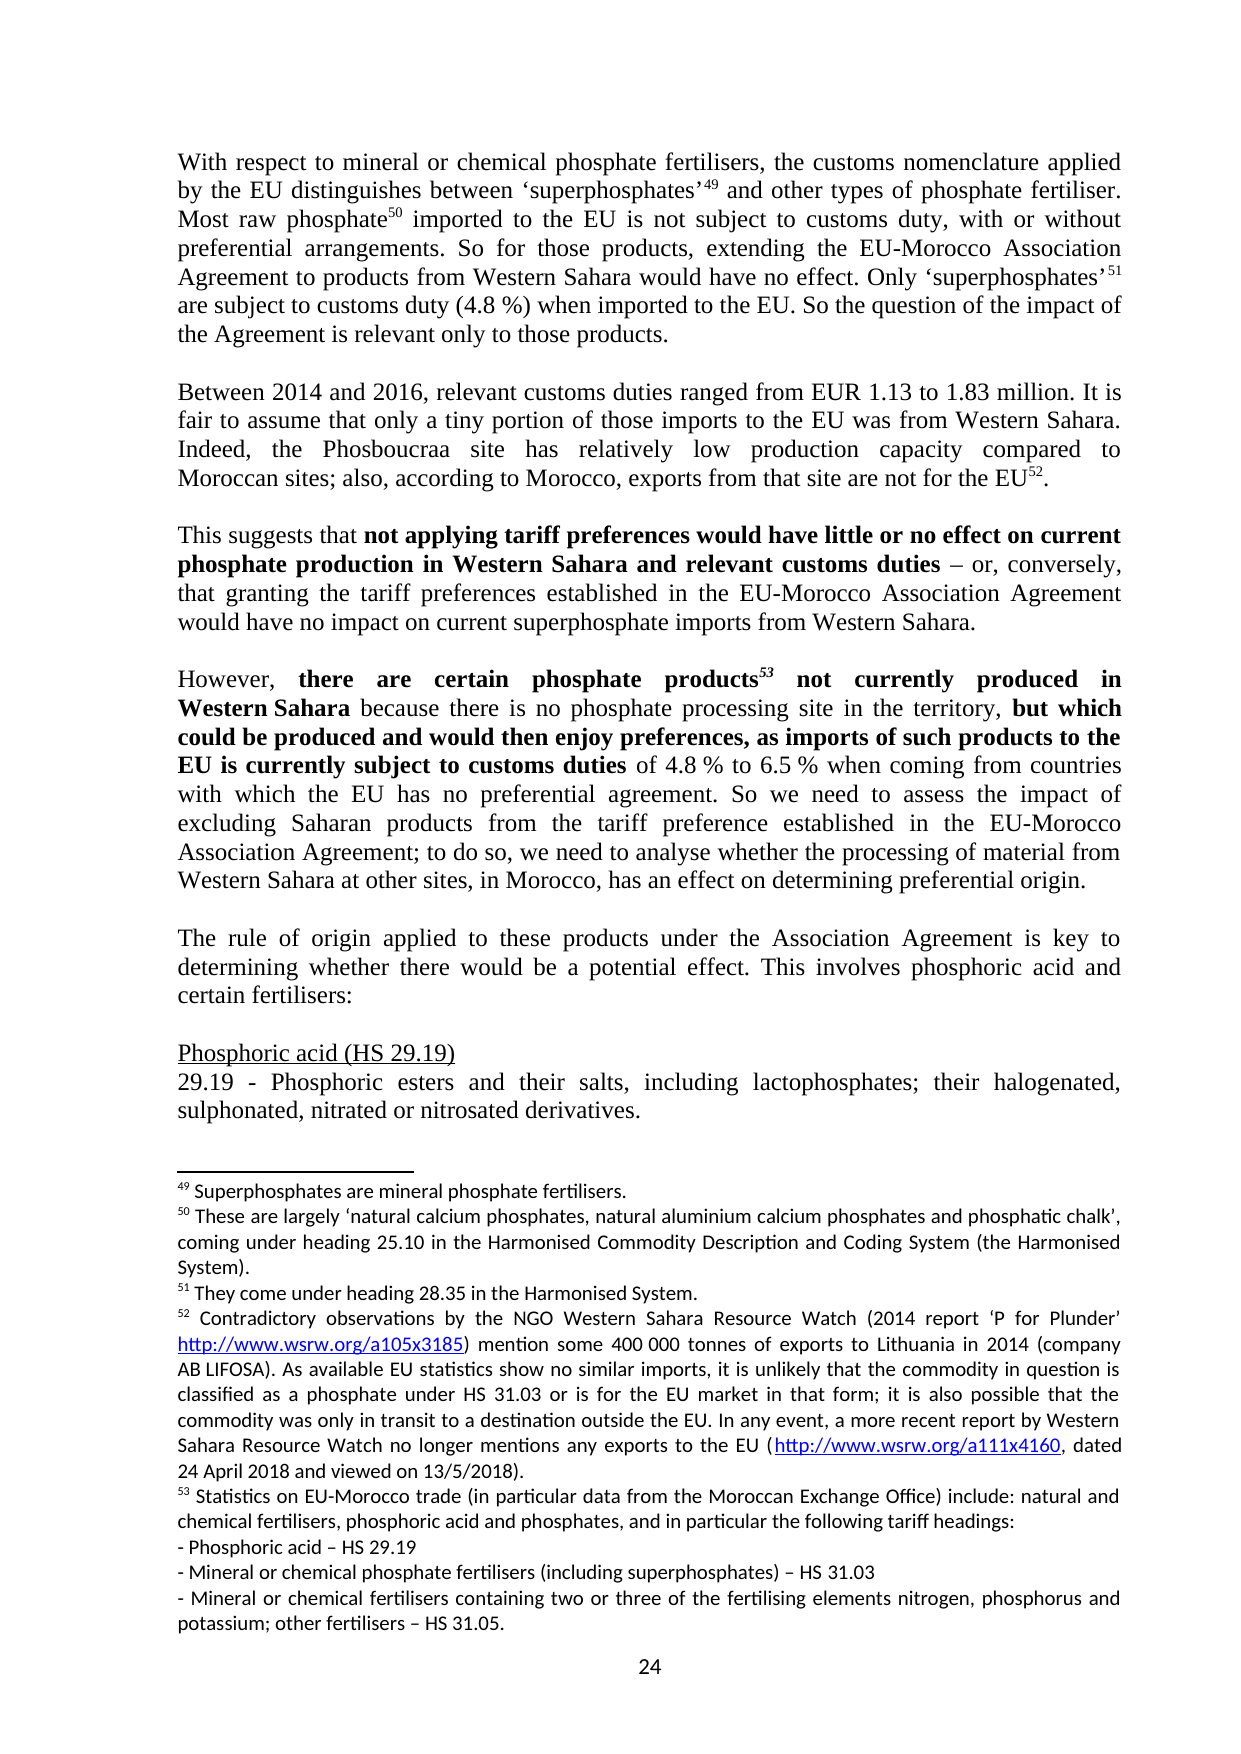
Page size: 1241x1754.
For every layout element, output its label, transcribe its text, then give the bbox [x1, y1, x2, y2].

text Between 2014 and 2016, relevant customs duties ranged from EUR 1.13 to 1.83 million. It is fair to assume that only a tiny portion of those imports to the EU was from Western Sahara. Indeed, the Phosboucraa site has relatively low production capacity compared to Moroccan sites; also, according to Morocco, exports from that site are not for the EU. [177, 377, 1122, 492]
text 29.19 - Phosphoric esters and their salts, including lactophosphates; their halogenated, sulphonated, nitrated or nitrosated derivatives. [177, 1067, 1122, 1124]
text However, there are certain phosphate products not currently produced in Western Sahara because there is no phosphate processing site in the territory, but which could be produced and would then enjoy preferences, as imports of such products to the EU is currently subject to customs duties of 4.8 % to 6.5 % when coming from countries with which the EU has no preferential agreement. So we need to assess the impact of excluding Saharan products from the tariff preference established in the EU-Morocco Association Agreement; to do so, we need to analyse whether the processing of material from Western Sahara at other sites, in Morocco, has an effect on determining preferential origin. [177, 664, 1122, 894]
text Phosphoric acid (HS 29.19) [177, 1038, 1122, 1067]
text The rule of origin applied to these products under the Association Agreement is key to determining whether there would be a potential effect. This involves phosphoric acid and certain fertilisers: [177, 923, 1122, 1009]
text With respect to mineral or chemical phosphate fertilisers, the customs nomenclature applied by the EU distinguishes between ‘superphosphates’ and other types of phosphate fertiliser. Most raw phosphate imported to the EU is not subject to customs duty, with or without preferential arrangements. So for those products, extending the EU-Morocco Association Agreement to products from Western Sahara would have no effect. Only ‘superphosphates’ are subject to customs duty (4.8 %) when imported to the EU. So the question of the impact of the Agreement is relevant only to those products. [177, 147, 1122, 348]
text This suggests that not applying tariff preferences would have little or no effect on current phosphate production in Western Sahara and relevant customs duties – or, conversely, that granting the tariff preferences established in the EU-Morocco Association Agreement would have no impact on current superphosphate imports from Western Sahara. [177, 521, 1122, 636]
